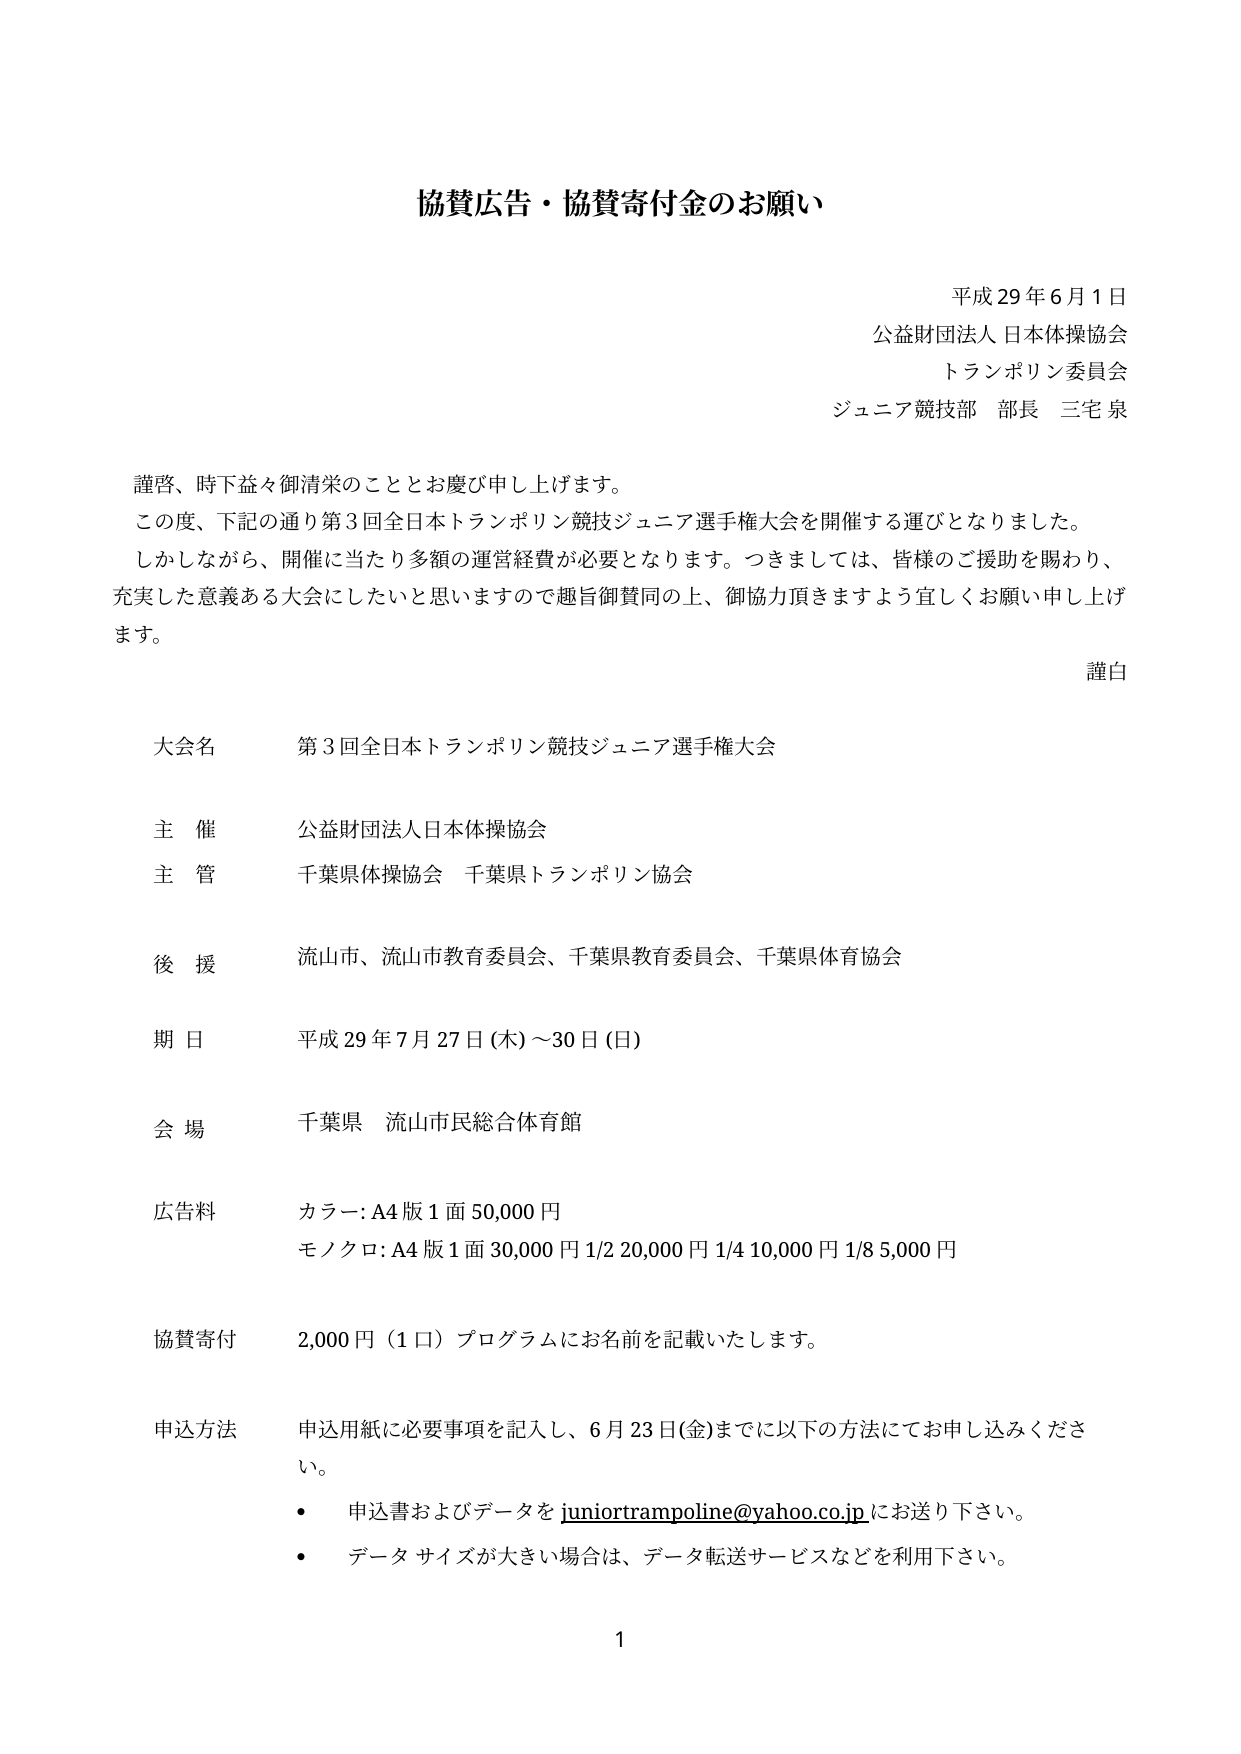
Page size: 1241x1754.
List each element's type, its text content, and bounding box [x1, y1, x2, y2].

table_cell 協賛寄付 [142, 1312, 286, 1402]
table_cell カラー: A4版 1 面 50,000 円 モノクロ: A4 版1面 30,000 円 1/2 20,000 円 1/4 10,000 円 1/8 5,000 円 [286, 1185, 1139, 1312]
text しかしながら、開催に当たり多額の運営経費が必要となります。つきましては、皆様のご援助を賜わり、充実した意義ある大会にしたいと思いますので趣旨御賛同の上、御協力頂きますよう宜しくお願い申し上げます。 [112, 539, 1128, 652]
text ジュニア競技部 部長 三宅 泉 [112, 389, 1128, 427]
text この度、下記の通り第３回全日本トランポリン競技ジュニア選手権大会を開催する運びとなりました。 [112, 502, 1128, 539]
table_header 大会名 [142, 727, 286, 802]
table_cell 公益財団法人日本体操協会 千葉県体操協会 千葉県トランポリン協会 [286, 802, 1139, 937]
table_cell 千葉県 流山市民総合体育館 [286, 1102, 1139, 1184]
text 公益財団法人 日本体操協会 [112, 314, 1128, 352]
table_cell 後 援 [142, 937, 286, 1012]
table_cell 広告料 [142, 1185, 286, 1312]
table_cell 申込方法 [142, 1402, 286, 1574]
table_cell 期 日 [142, 1012, 286, 1102]
text 謹啓、時下益々御清栄のこととお慶び申し上げます。 [112, 464, 1128, 502]
table_cell 会 場 [142, 1102, 286, 1184]
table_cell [286, 1402, 1139, 1574]
text 協賛広告・協賛寄付金のお願い [112, 164, 1128, 239]
table_cell 主 催 主 管 [142, 802, 286, 937]
table_cell 2,000 円（1 口）プログラムにお名前を記載いたします。 [286, 1312, 1139, 1402]
text 平成29年6月1日 [112, 277, 1128, 314]
table_cell 平成29年7月27日 (木) ～30日 (日) [286, 1012, 1139, 1102]
table_cell 流山市、流山市教育委員会、千葉県教育委員会、千葉県体育協会 [286, 937, 1139, 1012]
text トランポリン委員会 [112, 352, 1128, 389]
table_header 第３回全日本トランポリン競技ジュニア選手権大会 [286, 727, 1139, 802]
text 謹白 [112, 652, 1128, 689]
